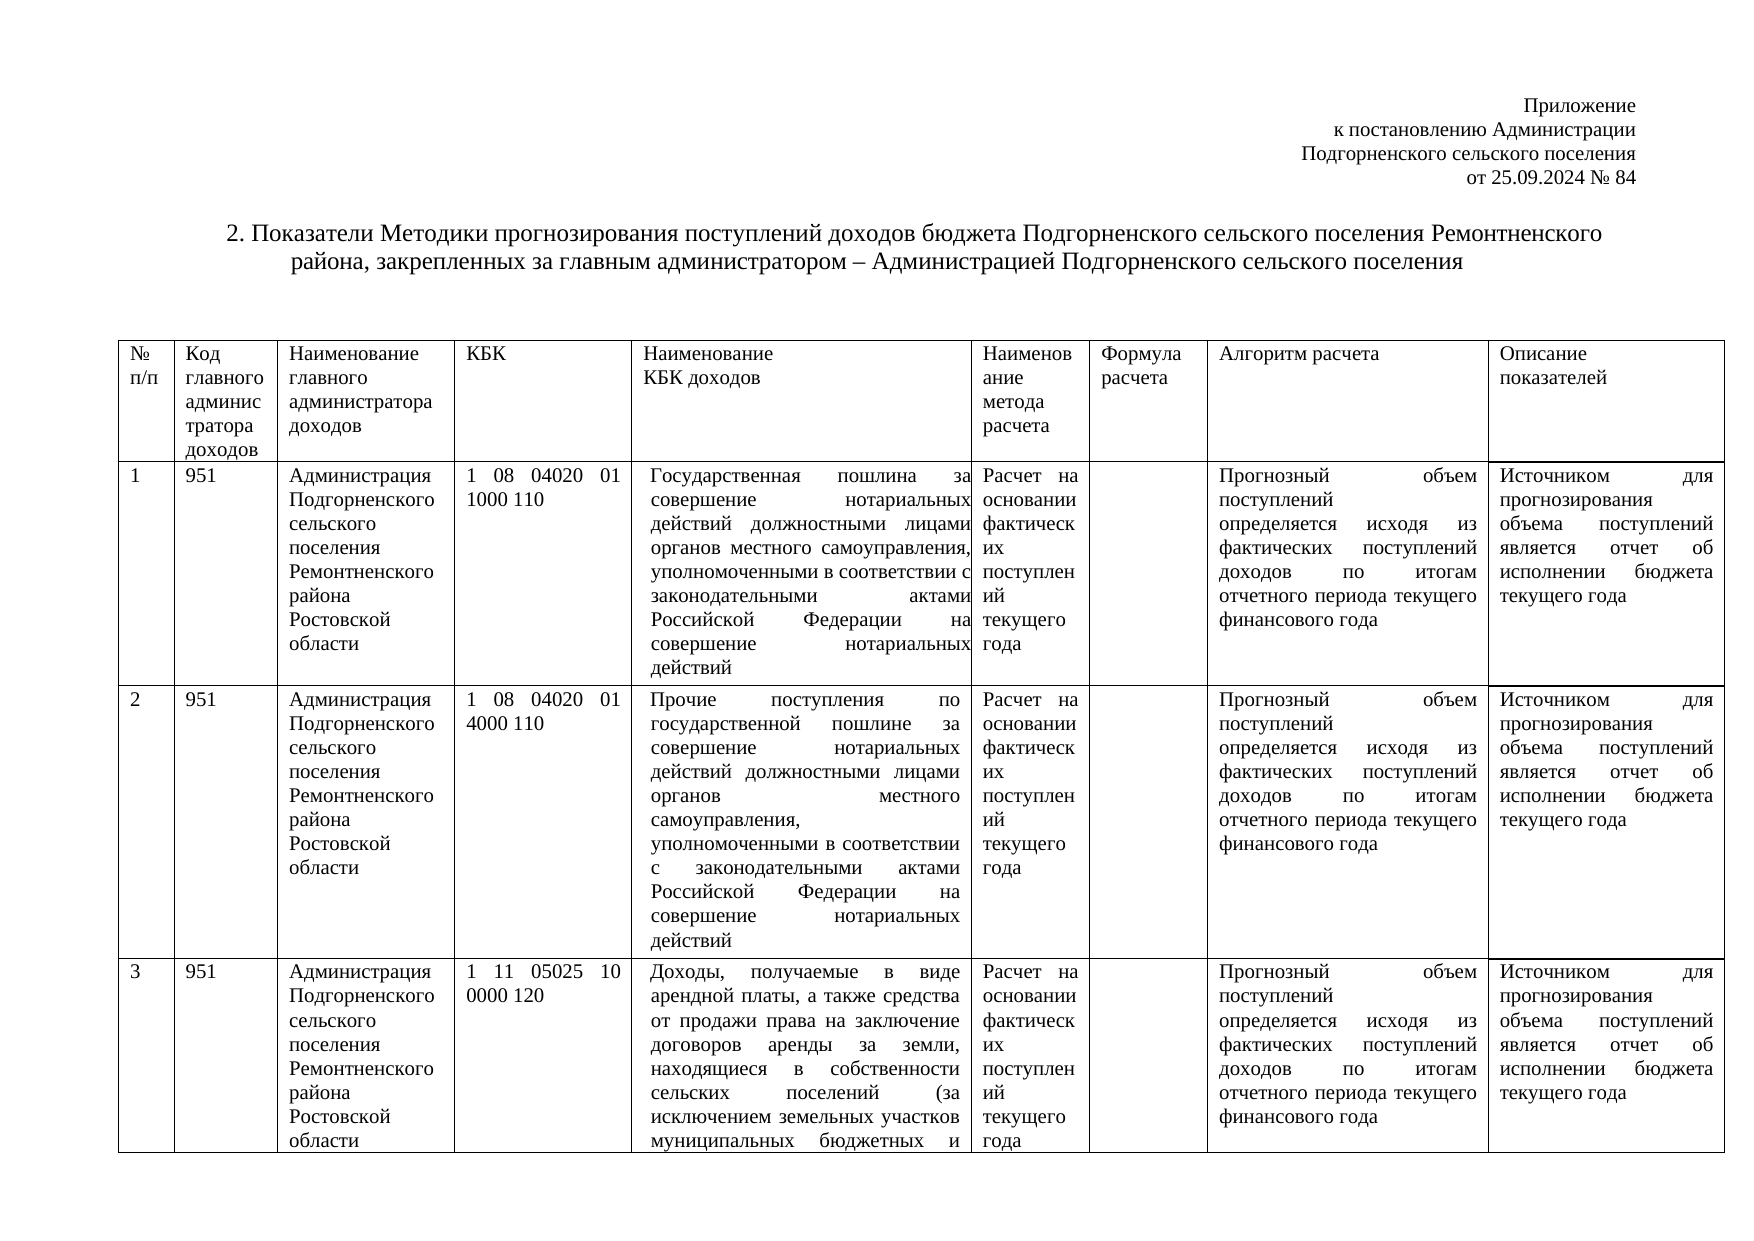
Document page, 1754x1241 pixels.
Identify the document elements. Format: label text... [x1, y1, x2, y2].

table_cell 951 [175, 462, 277, 685]
table_header Наименование КБК доходов [632, 341, 971, 461]
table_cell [972, 959, 1089, 1152]
table_cell Администрация Подгорненского сельского поселения Ремонтненского района Ростовской области [278, 462, 454, 685]
table_header Алгоритм расчета [1208, 341, 1488, 461]
table_cell [1090, 462, 1207, 685]
text от 25.09.2024 № 84 [118, 165, 1636, 189]
table_header Наименование главного администратора доходов [278, 341, 454, 461]
text к постановлению Администрации [118, 117, 1636, 141]
table_cell Прогнозный объем поступлений определяется исходя из фактических поступлений доходов по итогам отчетного периода текущего финансового года [1208, 462, 1488, 685]
table_cell 951 [175, 686, 277, 958]
table_cell Расчет на основании фактических поступлений текущего года [972, 462, 1089, 685]
text Приложение [118, 93, 1636, 117]
table_cell 1 08 04020 01 1000 110 [455, 462, 631, 685]
table_cell Источником для прогнозирования объема поступлений является отчет об исполнении бюджета текущего года [1489, 463, 1724, 685]
table_cell 1 08 04020 01 4000 110 [455, 686, 631, 958]
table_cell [632, 959, 971, 1152]
table_header Описание показателей [1489, 341, 1724, 461]
table_header КБК [455, 341, 631, 461]
table_cell 3 [119, 959, 174, 1152]
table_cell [1489, 960, 1724, 1152]
table_header Наименование метода расчета [972, 341, 1089, 461]
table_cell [278, 959, 454, 1152]
table_cell [1090, 959, 1207, 1152]
table_cell 2 [119, 686, 174, 958]
table_cell Расчет на основании фактических поступлений текущего года [972, 686, 1089, 958]
table_header Формула расчета [1090, 341, 1207, 461]
table_cell 1 [119, 462, 174, 685]
table_cell [1090, 686, 1207, 958]
table_cell Прочие поступления по государственной пошлине за совершение нотариальных действий должностными лицами органов местного самоуправления, уполномоченными в соответствии с законодательными актами Российской Федерации на совершение нотариальных действий [632, 686, 971, 958]
table_cell Прогнозный объем поступлений определяется исходя из фактических поступлений доходов по итогам отчетного периода текущего финансового года [1208, 686, 1488, 958]
table_cell Администрация Подгорненского сельского поселения Ремонтненского района Ростовской области [278, 686, 454, 958]
text Подгорненского сельского поселения [118, 141, 1636, 165]
table_cell Государственная пошлина за совершение нотариальных действий должностными лицами органов местного самоуправления, уполномоченными в соответствии с законодательными актами Российской Федерации на совершение нотариальных действий [632, 462, 971, 685]
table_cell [1208, 959, 1488, 1152]
table_header № п/п [119, 341, 174, 461]
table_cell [455, 959, 631, 1152]
table_cell 951 [175, 959, 277, 1152]
table_header Код главного администратора доходов [175, 341, 277, 461]
text 2. Показатели Методики прогнозирования поступлений доходов бюджета Подгорненского сельского поселения Ремонтненского района, закрепленных за главным администратором – Администрацией Подгорненского сельского поселения [118, 218, 1636, 275]
table_cell Источником для прогнозирования объема поступлений является отчет об исполнении бюджета текущего года [1489, 687, 1724, 958]
